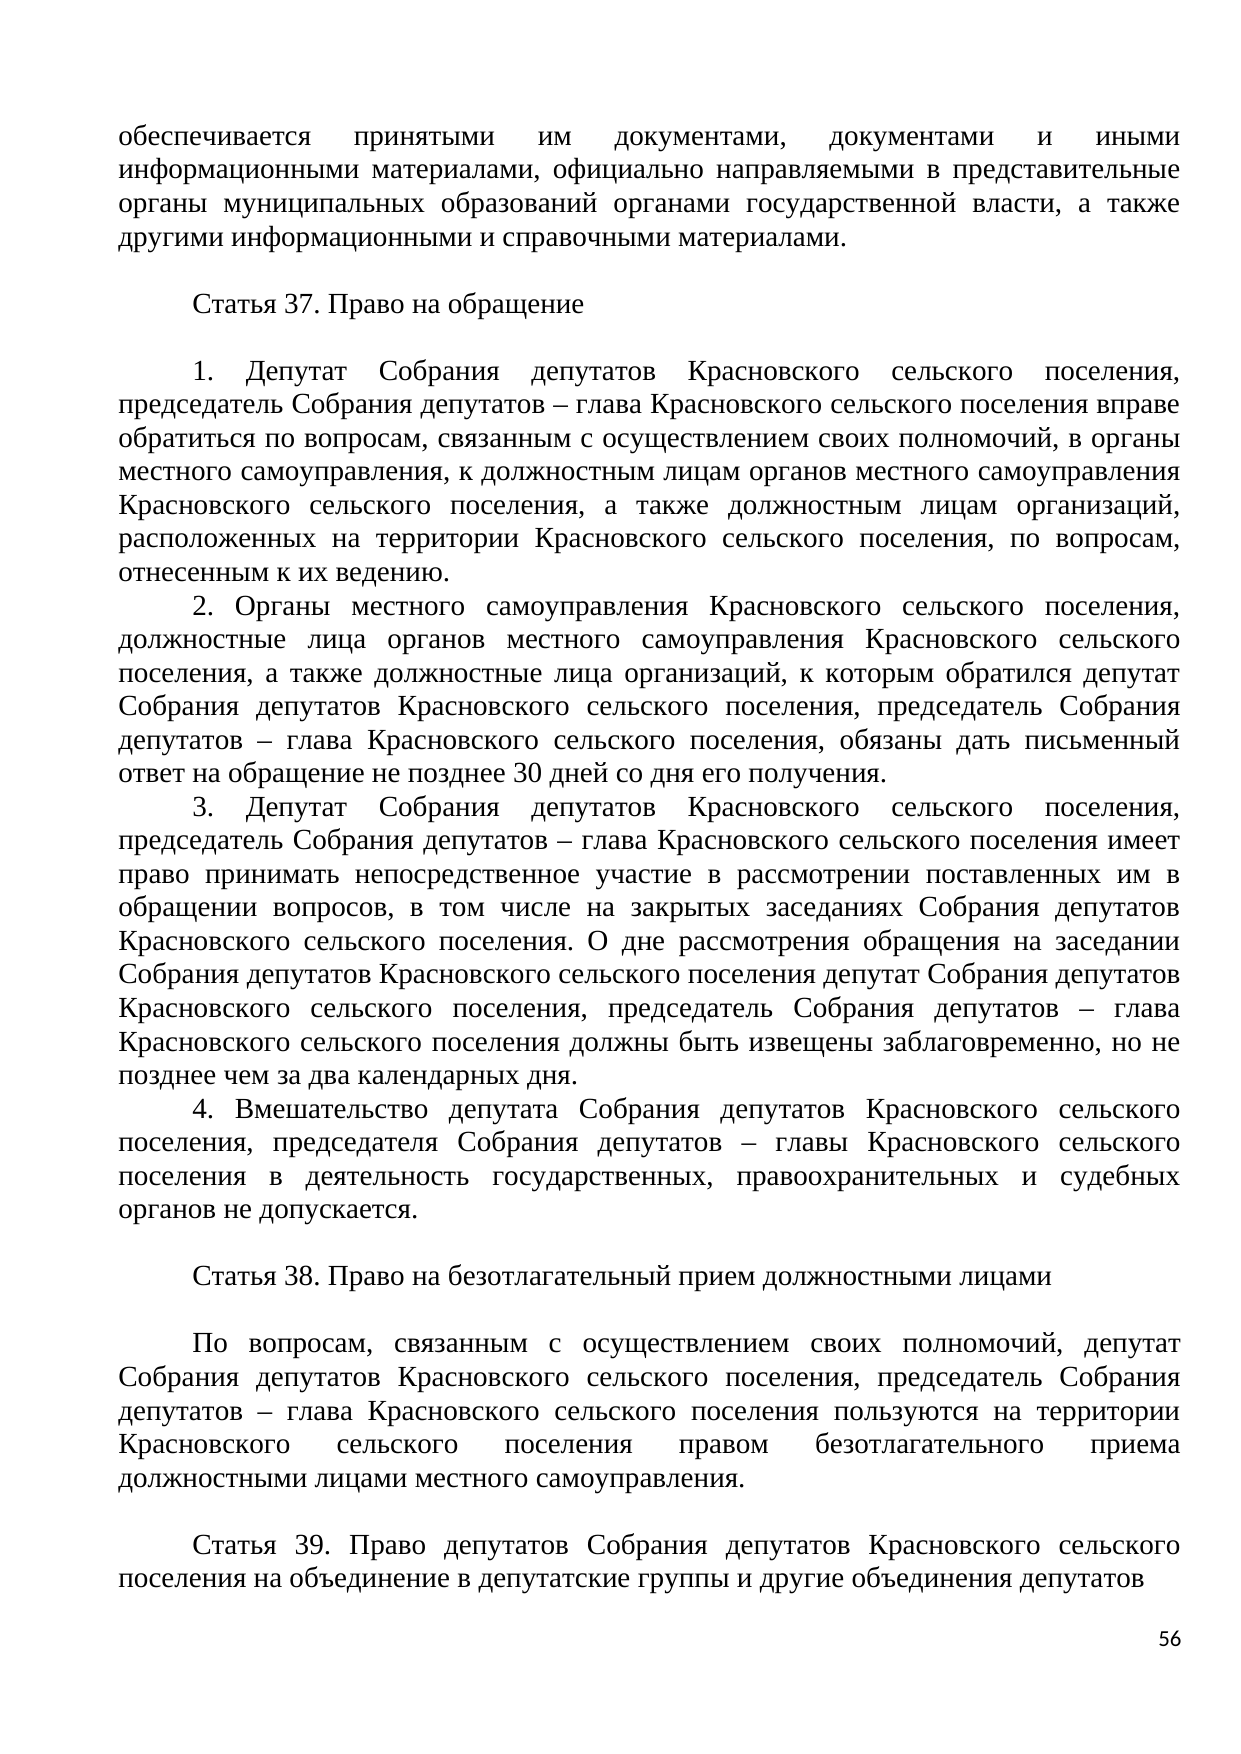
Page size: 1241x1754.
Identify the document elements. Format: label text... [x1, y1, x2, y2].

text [118, 118, 1181, 252]
text 4. Вмешательство депутата Собрания депутатов Красновского сельского поселения, председателя Собрания депутатов – главы Красновского сельского поселения в деятельность государственных, правоохранительных и судебных органов не допускается. [118, 1091, 1181, 1225]
text 3. Депутат Собрания депутатов Красновского сельского поселения, председатель Собрания депутатов – глава Красновского сельского поселения имеет право принимать непосредственное участие в рассмотрении поставленных им в обращении вопросов, в том числе на закрытых заседаниях Собрания депутатов Красновского сельского поселения. О дне рассмотрения обращения на заседании Собрания депутатов Красновского сельского поселения депутат Собрания депутатов Красновского сельского поселения, председатель Собрания депутатов – глава Красновского сельского поселения должны быть извещены заблаговременно, но не позднее чем за два календарных дня. [118, 789, 1181, 1091]
text Статья 39. Право депутатов Собрания депутатов Красновского сельского поселения на объединение в депутатские группы и другие объединения депутатов [118, 1527, 1181, 1594]
text По вопросам, связанным с осуществлением своих полномочий, депутат Собрания депутатов Красновского сельского поселения, председатель Собрания депутатов – глава Красновского сельского поселения пользуются на территории Красновского сельского поселения правом безотлагательного приема должностными лицами местного самоуправления. [118, 1326, 1181, 1493]
text Статья 38. Право на безотлагательный прием должностными лицами [118, 1258, 1181, 1292]
text Статья 37. Право на обращение [118, 286, 1181, 319]
text 1. Депутат Собрания депутатов Красновского сельского поселения, председатель Собрания депутатов – глава Красновского сельского поселения вправе обратиться по вопросам, связанным с осуществлением своих полномочий, в органы местного самоуправления, к должностным лицам органов местного самоуправления Красновского сельского поселения, а также должностным лицам организаций, расположенных на территории Красновского сельского поселения, по вопросам, отнесенным к их ведению. [118, 353, 1181, 588]
text 2. Органы местного самоуправления Красновского сельского поселения, должностные лица органов местного самоуправления Красновского сельского поселения, а также должностные лица организаций, к которым обратился депутат Собрания депутатов Красновского сельского поселения, председатель Собрания депутатов – глава Красновского сельского поселения, обязаны дать письменный ответ на обращение не позднее 30 дней со дня его получения. [118, 588, 1181, 789]
